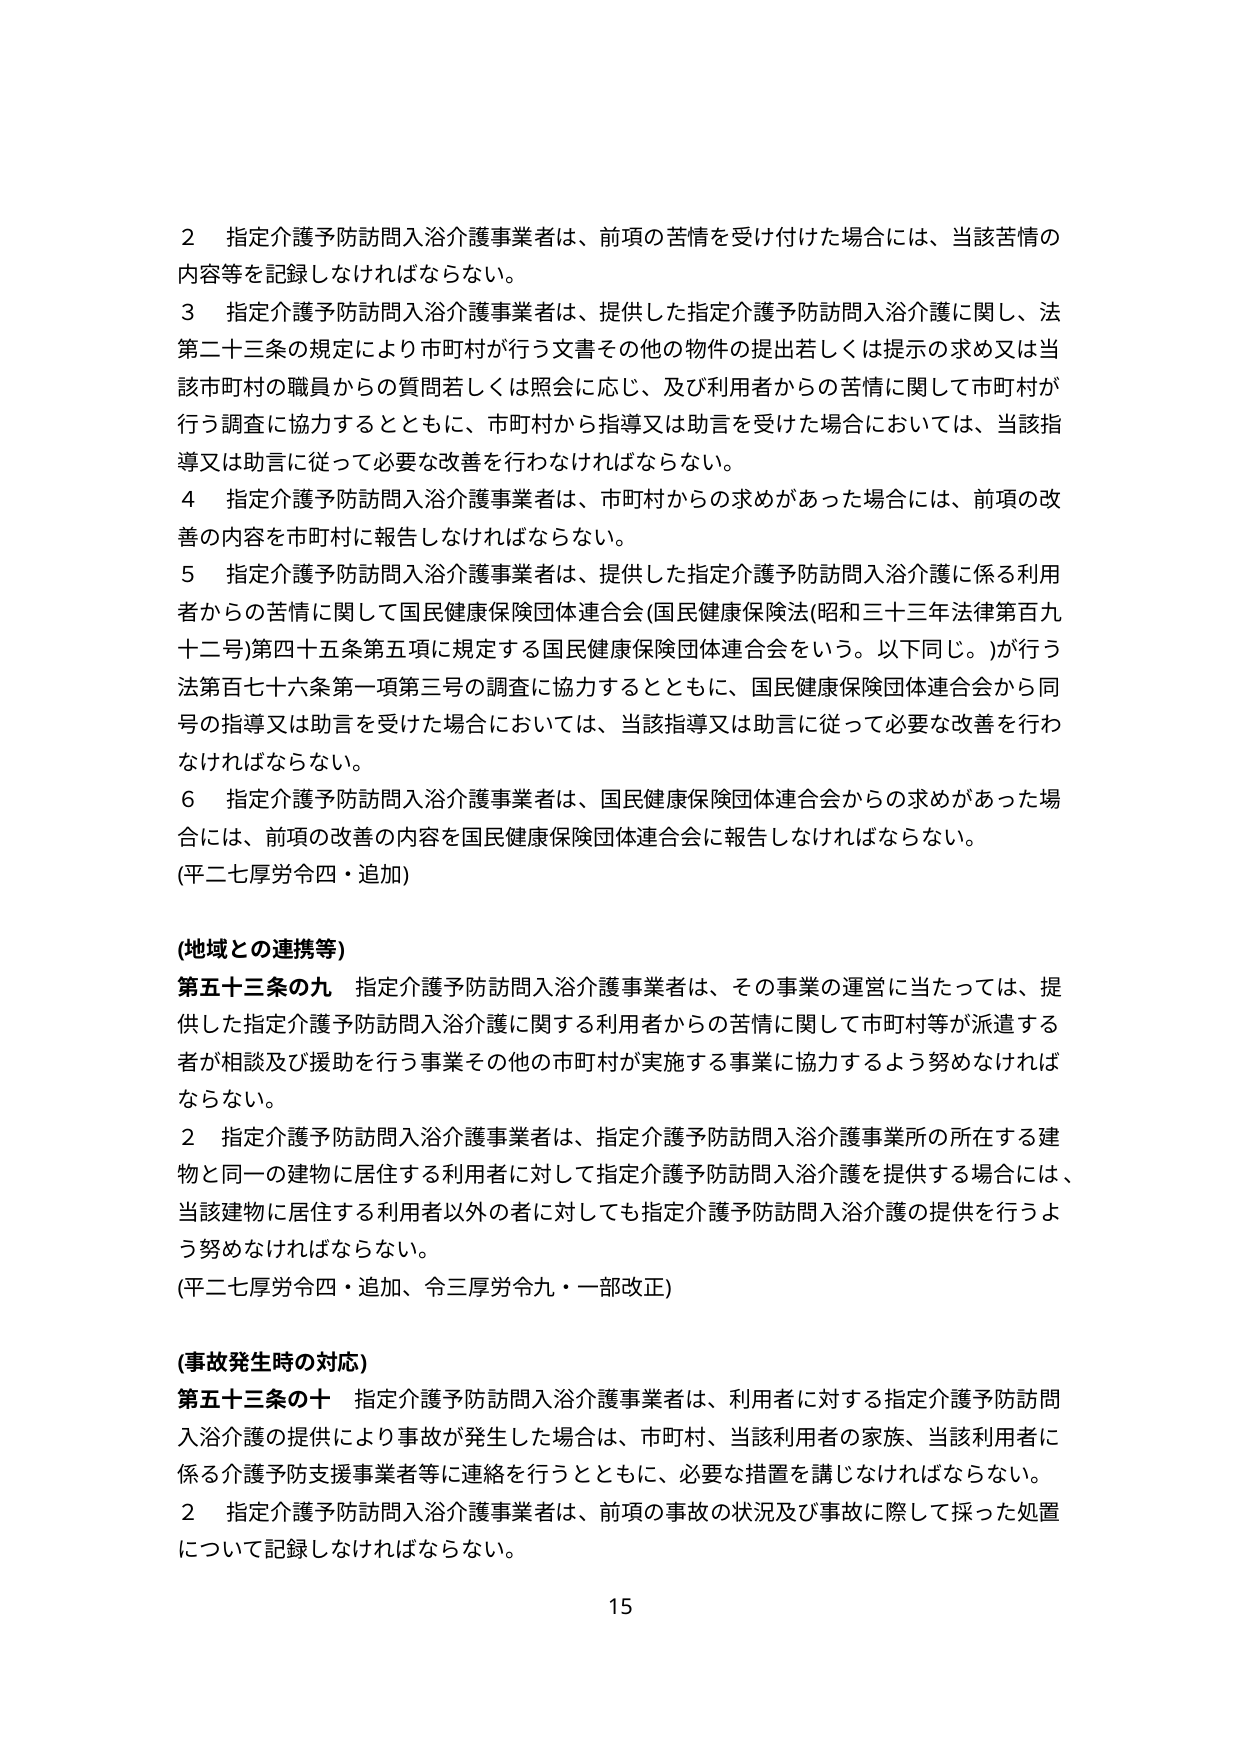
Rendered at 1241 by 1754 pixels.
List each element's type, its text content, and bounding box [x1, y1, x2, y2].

text ３ 指定介護予防訪問入浴介護事業者は、提供した指定介護予防訪問入浴介護に関し、法第二十三条の規定により市町村が行う文書その他の物件の提出若しくは提示の求め又は当該市町村の職員からの質問若しくは照会に応じ、及び利用者からの苦情に関して市町村が行う調査に協力するとともに、市町村から指導又は助言を受けた場合においては、当該指導又は助言に従って必要な改善を行わなければならない。 [177, 292, 1063, 479]
text (平二七厚労令四・追加、令三厚労令九・一部改正) [177, 1267, 1063, 1304]
text ２ 指定介護予防訪問入浴介護事業者は、指定介護予防訪問入浴介護事業所の所在する建物と同一の建物に居住する利用者に対して指定介護予防訪問入浴介護を提供する場合には、当該建物に居住する利用者以外の者に対しても指定介護予防訪問入浴介護の提供を行うよう努めなければならない。 [177, 1117, 1063, 1267]
text ５ 指定介護予防訪問入浴介護事業者は、提供した指定介護予防訪問入浴介護に係る利用者からの苦情に関して国民健康保険団体連合会(国民健康保険法(昭和三十三年法律第百九十二号)第四十五条第五項に規定する国民健康保険団体連合会をいう。以下同じ。)が行う法第百七十六条第一項第三号の調査に協力するとともに、国民健康保険団体連合会から同号の指導又は助言を受けた場合においては、当該指導又は助言に従って必要な改善を行わなければならない。 [177, 554, 1063, 779]
text (地域との連携等) [177, 929, 1063, 967]
text ６ 指定介護予防訪問入浴介護事業者は、国民健康保険団体連合会からの求めがあった場合には、前項の改善の内容を国民健康保険団体連合会に報告しなければならない。 [177, 779, 1063, 854]
text 第五十三条の九 指定介護予防訪問入浴介護事業者は、その事業の運営に当たっては、提供した指定介護予防訪問入浴介護に関する利用者からの苦情に関して市町村等が派遣する者が相談及び援助を行う事業その他の市町村が実施する事業に協力するよう努めなければならない。 [177, 967, 1063, 1117]
text ２ 指定介護予防訪問入浴介護事業者は、前項の事故の状況及び事故に際して採った処置について記録しなければならない。 [177, 1492, 1063, 1567]
text (事故発生時の対応) [177, 1342, 1063, 1379]
text 第五十三条の十 指定介護予防訪問入浴介護事業者は、利用者に対する指定介護予防訪問入浴介護の提供により事故が発生した場合は、市町村、当該利用者の家族、当該利用者に係る介護予防支援事業者等に連絡を行うとともに、必要な措置を講じなければならない。 [177, 1379, 1063, 1492]
text (平二七厚労令四・追加) [177, 854, 1063, 892]
text ４ 指定介護予防訪問入浴介護事業者は、市町村からの求めがあった場合には、前項の改善の内容を市町村に報告しなければならない。 [177, 479, 1063, 554]
text ２ 指定介護予防訪問入浴介護事業者は、前項の苦情を受け付けた場合には、当該苦情の内容等を記録しなければならない。 [177, 217, 1063, 292]
